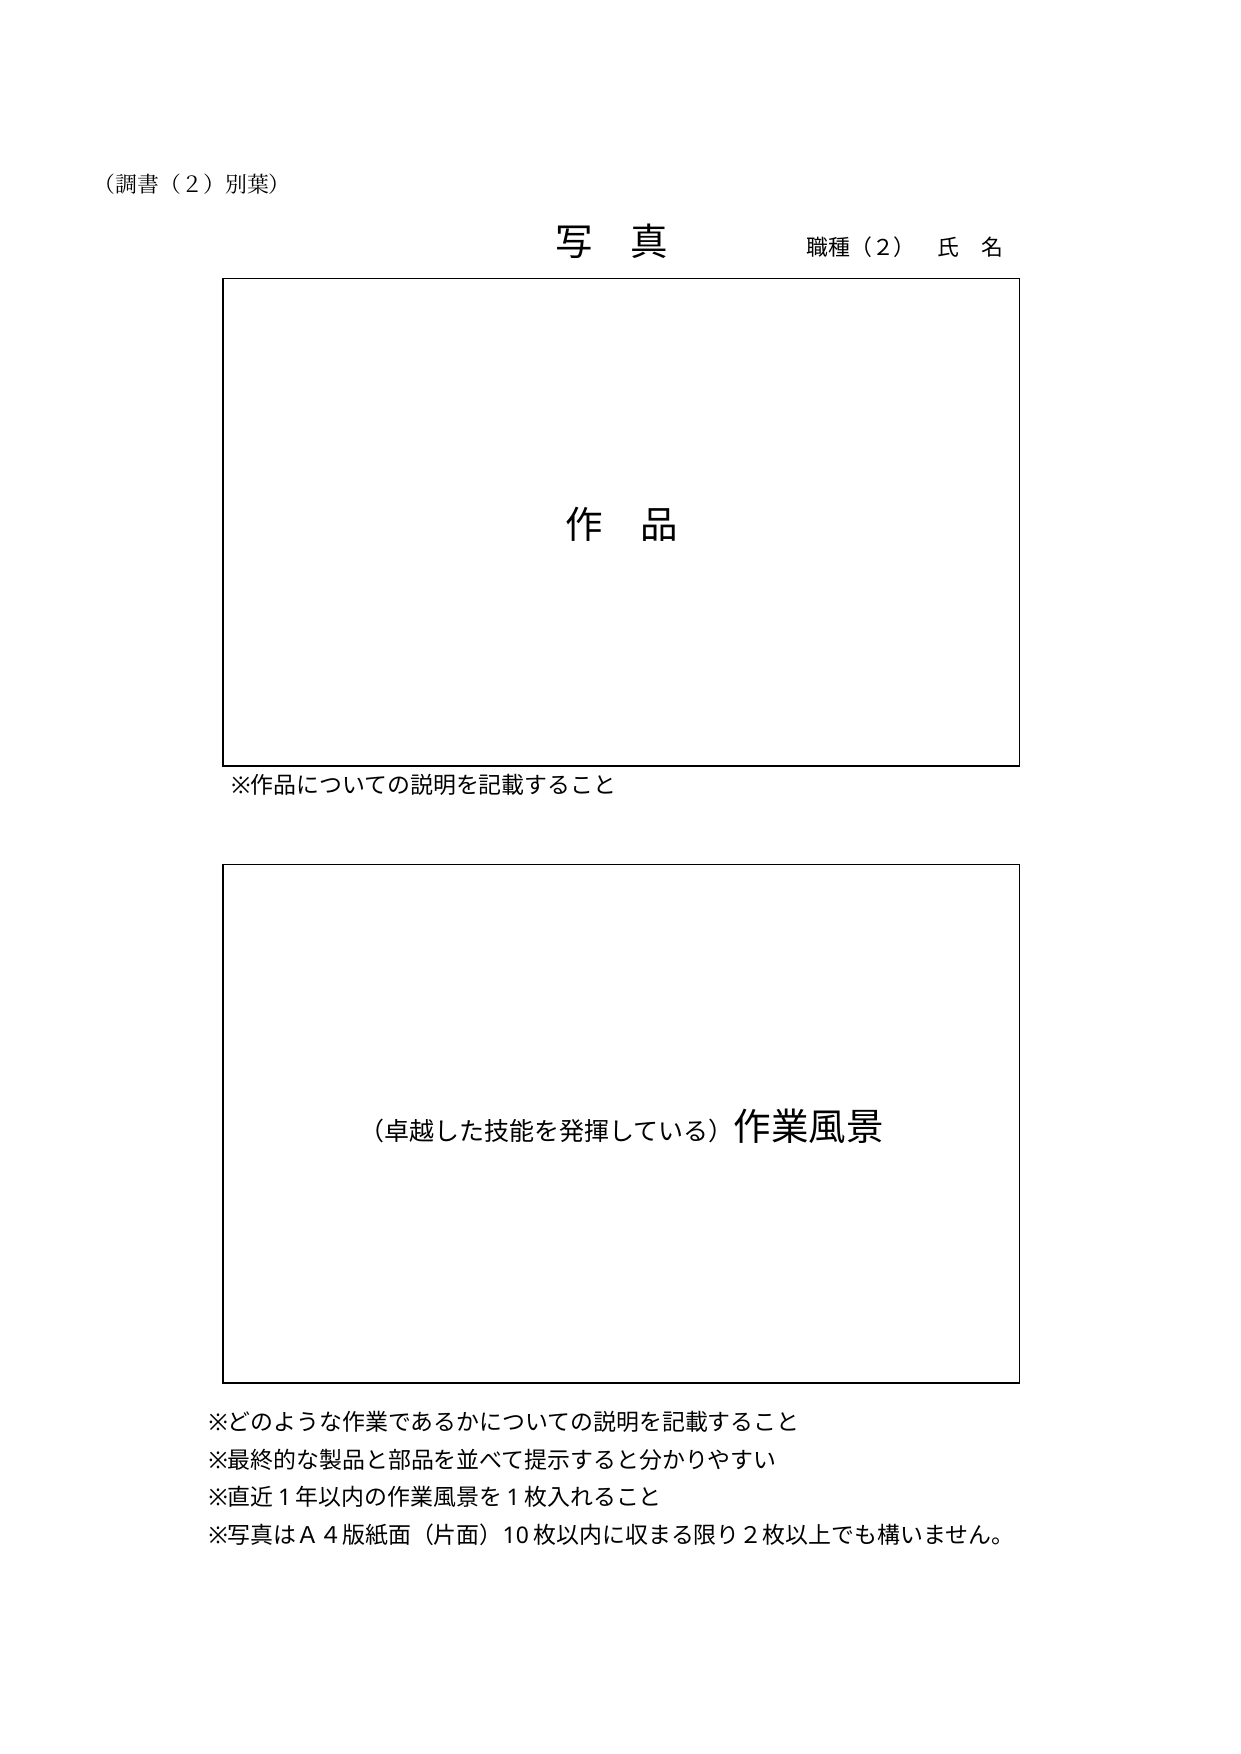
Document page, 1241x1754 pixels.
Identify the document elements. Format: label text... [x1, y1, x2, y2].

text 写 真 職種（２） 氏 名 [94, 202, 1144, 277]
text ※写真はＡ４版紙面（片面）10枚以内に収まる限り２枚以上でも構いません。 [94, 1514, 1144, 1552]
text ※どのような作業であるかについての説明を記載すること [94, 1402, 1144, 1439]
text ※最終的な製品と部品を並べて提示すると分かりやすい [94, 1439, 1144, 1477]
text ※直近1年以内の作業風景を1枚入れること [94, 1477, 1144, 1514]
text （調書（２）別葉） [94, 164, 1144, 202]
text ※作品についての説明を記載すること [94, 764, 1144, 802]
